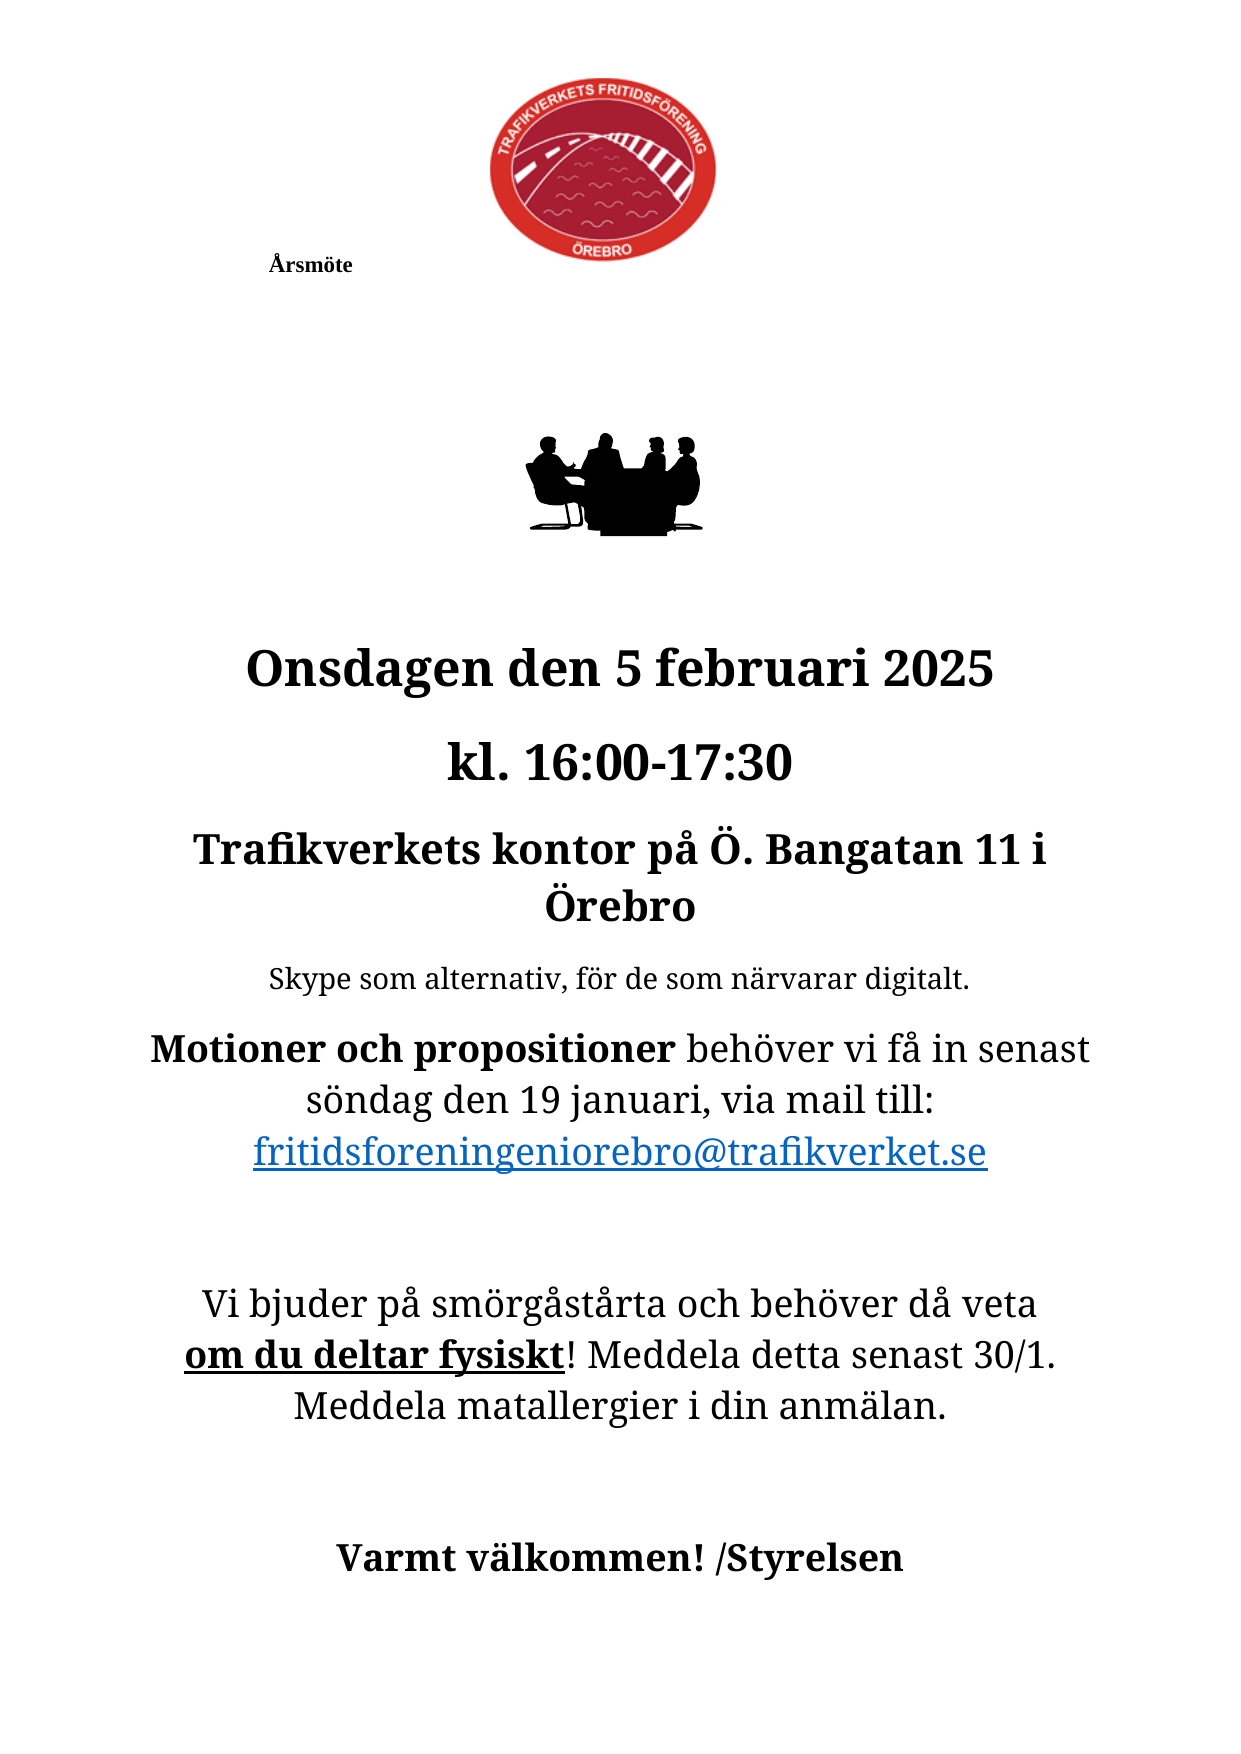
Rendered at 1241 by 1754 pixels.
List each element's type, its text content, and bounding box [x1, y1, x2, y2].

text Onsdagen den 5 februari 2025 [133, 633, 1107, 701]
text Motioner och propositioner behöver vi få in senast söndag den 19 januari, via mail till: fritidsforeningeniorebro@trafikverket.se [133, 1023, 1107, 1176]
text Meddela matallergier i din anmälan. [133, 1379, 1107, 1430]
text Vi bjuder på smörgåstårta och behöver då veta om du deltar fysiskt! Meddela detta senast 30/1. [133, 1277, 1107, 1379]
picture [489, 78, 717, 262]
text Trafikverkets kontor på Ö. Bangatan 11 i Örebro [133, 819, 1107, 933]
text kl. 16:00-17:30 [133, 726, 1107, 794]
text Varmt välkommen! /Styrelsen [133, 1531, 1107, 1582]
text Skype som alternativ, för de som närvarar digitalt. [133, 958, 1107, 998]
